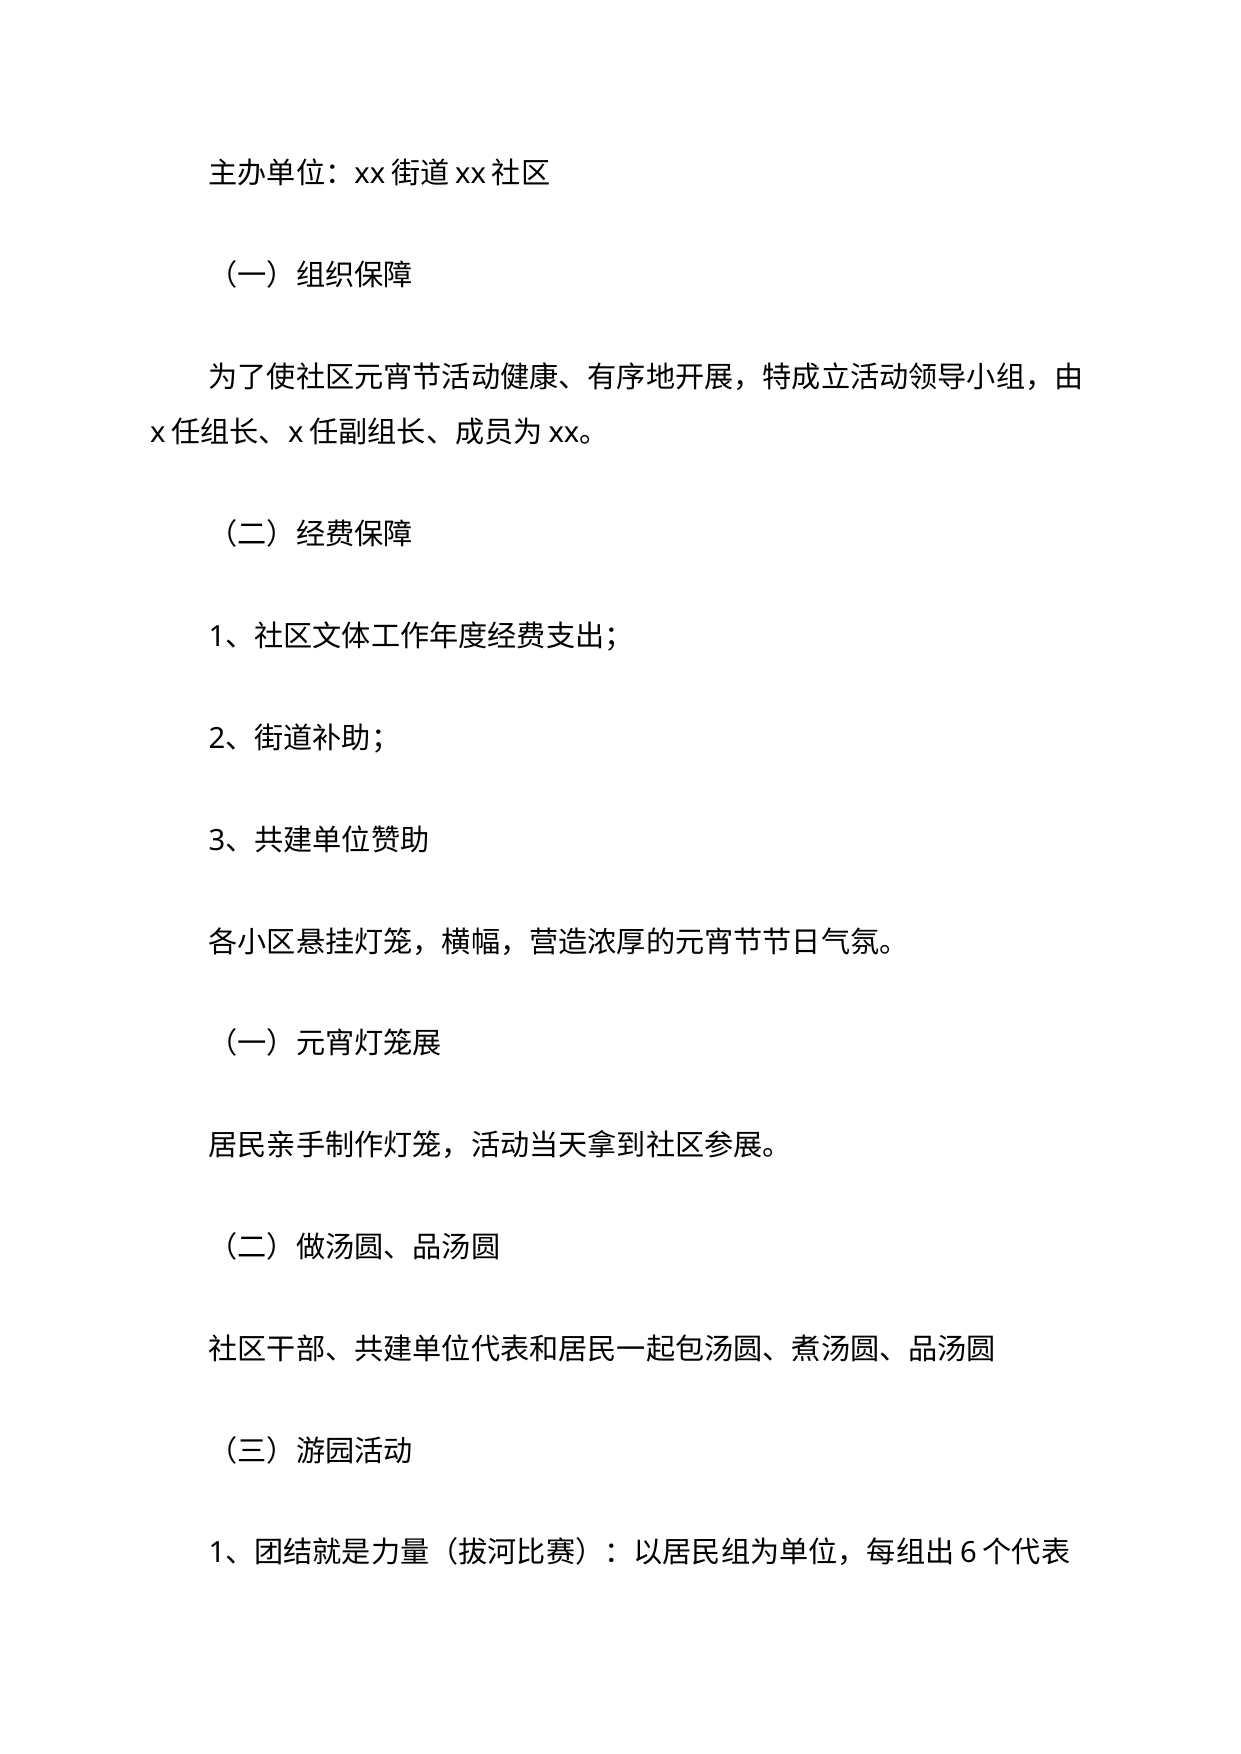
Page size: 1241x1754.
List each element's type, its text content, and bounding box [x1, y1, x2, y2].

text 为了使社区元宵节活动健康、有序地开展，特成立活动领导小组，由x任组长、x任副组长、成员为xx。 [150, 354, 1090, 451]
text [150, 1529, 1090, 1571]
text （一）组织保障 [150, 252, 1090, 294]
text 2、街道补助； [150, 714, 1090, 757]
text 3、共建单位赞助 [150, 816, 1090, 859]
text 各小区悬挂灯笼，横幅，营造浓厚的元宵节节日气氛。 [150, 918, 1090, 961]
text 1、社区文体工作年度经费支出； [150, 612, 1090, 655]
text （一）元宵灯笼展 [150, 1020, 1090, 1062]
text 主办单位：xx街道xx社区 [150, 150, 1090, 192]
text 社区干部、共建单位代表和居民一起包汤圆、煮汤圆、品汤圆 [150, 1325, 1090, 1368]
text （二）做汤圆、品汤圆 [150, 1224, 1090, 1266]
text （三）游园活动 [150, 1427, 1090, 1469]
text （二）经费保障 [150, 511, 1090, 553]
text 居民亲手制作灯笼，活动当天拿到社区参展。 [150, 1122, 1090, 1164]
